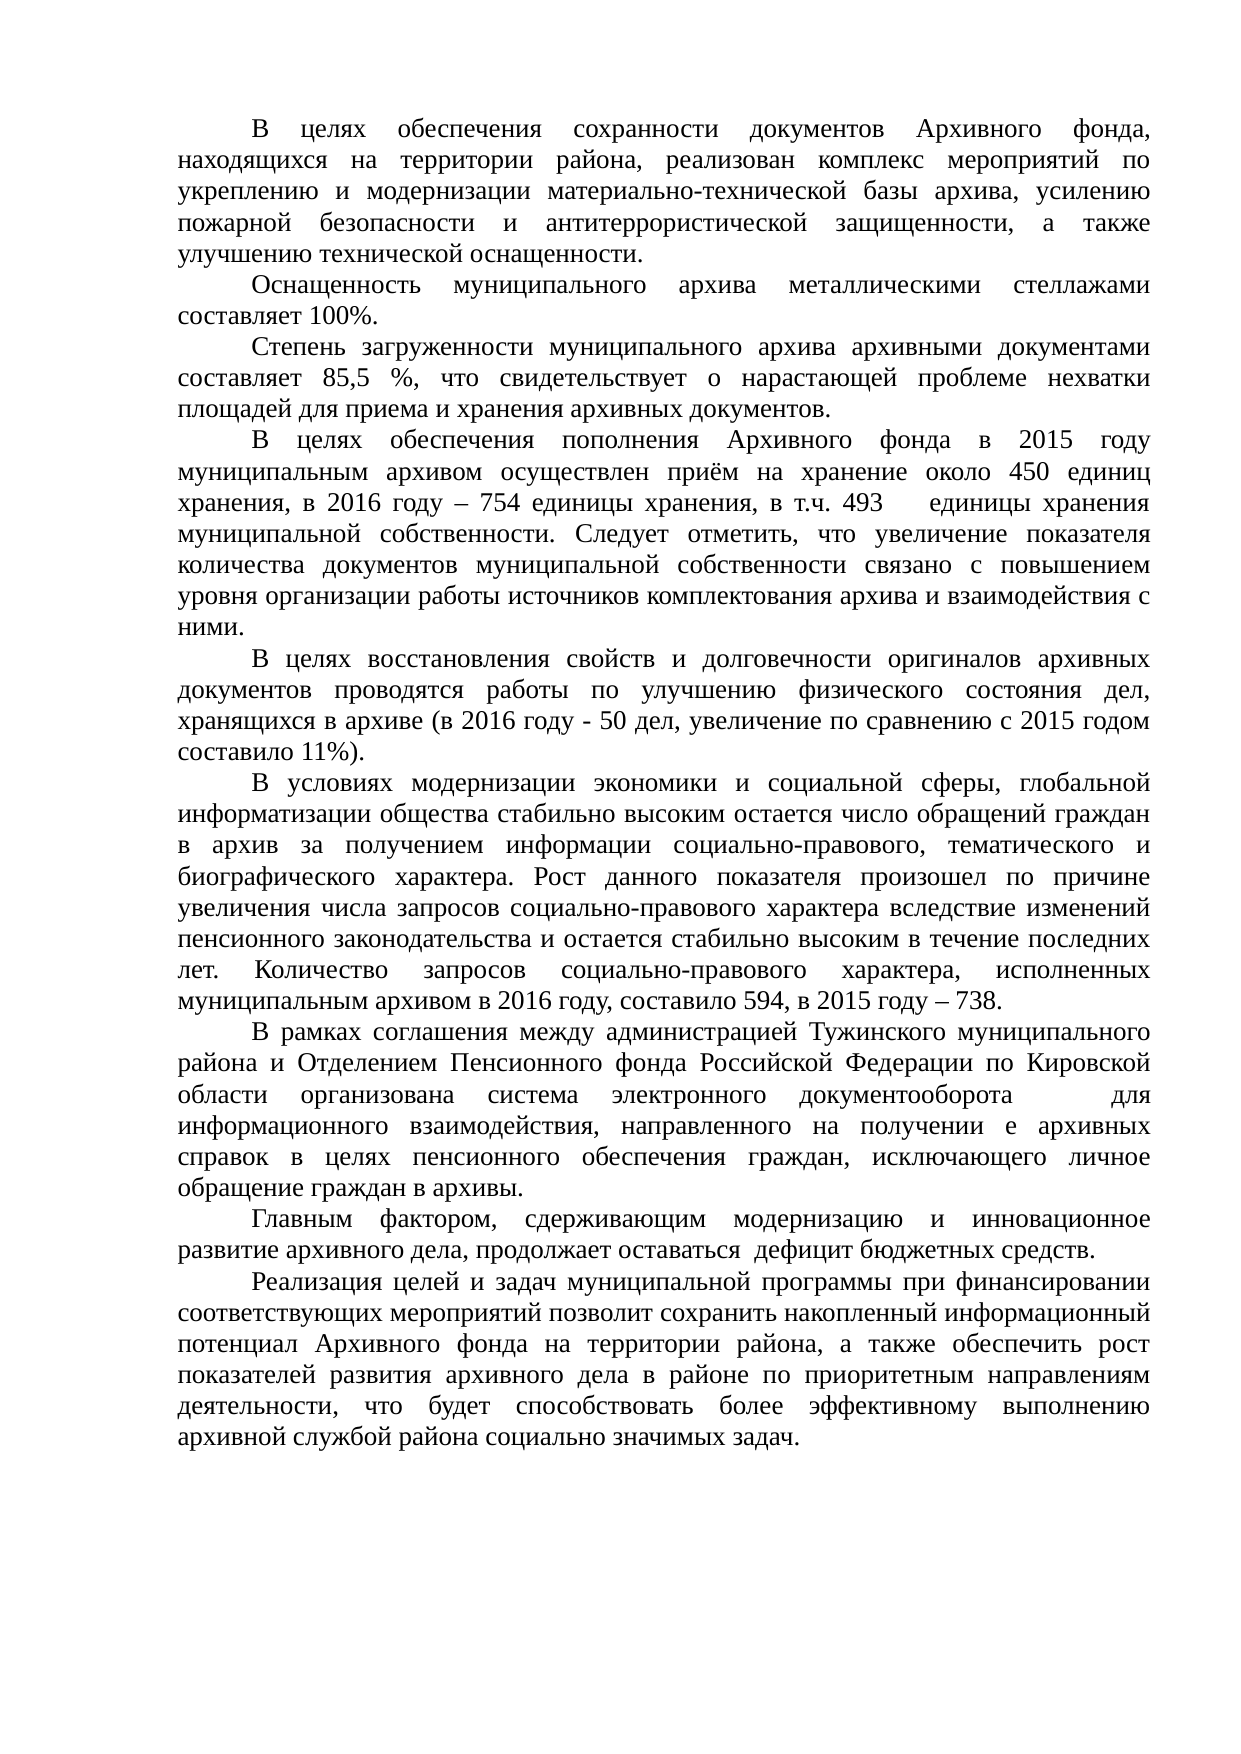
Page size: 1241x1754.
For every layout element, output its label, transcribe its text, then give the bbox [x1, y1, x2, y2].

text Главным фактором, сдерживающим модернизацию и инновационное развитие архивного дела, продолжает оставаться дефицит бюджетных средств. [177, 1202, 1152, 1264]
text В целях восстановления свойств и долговечности оригиналов архивных документов проводятся работы по улучшению физического состояния дел, хранящихся в архиве (в 2016 году - 50 дел, увеличение по сравнению с 2015 годом составило 11%). [177, 642, 1152, 766]
text В целях обеспечения сохранности документов Архивного фонда, находящихся на территории района, реализован комплекс мероприятий по укреплению и модернизации материально-технической базы архива, усилению пожарной безопасности и антитеррористической защищенности, а также улучшению технической оснащенности. [177, 112, 1152, 268]
text Оснащенность муниципального архива металлическими стеллажами составляет 100%. [177, 268, 1152, 330]
text В условиях модернизации экономики и социальной сферы, глобальной информатизации общества стабильно высоким остается число обращений граждан в архив за получением информации социально-правового, тематического и биографического характера. Рост данного показателя произошел по причине увеличения числа запросов социально-правового характера вследствие изменений пенсионного законодательства и остается стабильно высоким в течение последних лет. Количество запросов социально-правового характера, исполненных муниципальным архивом в 2016 году, составило 594, в 2015 году – 738. [177, 766, 1152, 1015]
text Степень загруженности муниципального архива архивными документами составляет 85,5 %, что свидетельствует о нарастающей проблеме нехватки площадей для приема и хранения архивных документов. [177, 330, 1152, 424]
text В целях обеспечения пополнения Архивного фонда в 2015 году муниципальным архивом осуществлен приём на хранение около 450 единиц хранения, в 2016 году – 754 единицы хранения, в т.ч. 493 единицы хранения муниципальной собственности. Следует отметить, что увеличение показателя количества документов муниципальной собственности связано с повышением уровня организации работы источников комплектования архива и взаимодействия с ними. [177, 424, 1152, 642]
text Реализация целей и задач муниципальной программы при финансировании соответствующих мероприятий позволит сохранить накопленный информационный потенциал Архивного фонда на территории района, а также обеспечить рост показателей развития архивного дела в районе по приоритетным направлениям деятельности, что будет способствовать более эффективному выполнению архивной службой района социально значимых задач. [177, 1264, 1152, 1451]
text В рамках соглашения между администрацией Тужинского муниципального района и Отделением Пенсионного фонда Российской Федерации по Кировской области организована система электронного документооборота для информационного взаимодействия, направленного на получении е архивных справок в целях пенсионного обеспечения граждан, исключающего личное обращение граждан в архивы. [177, 1015, 1152, 1202]
